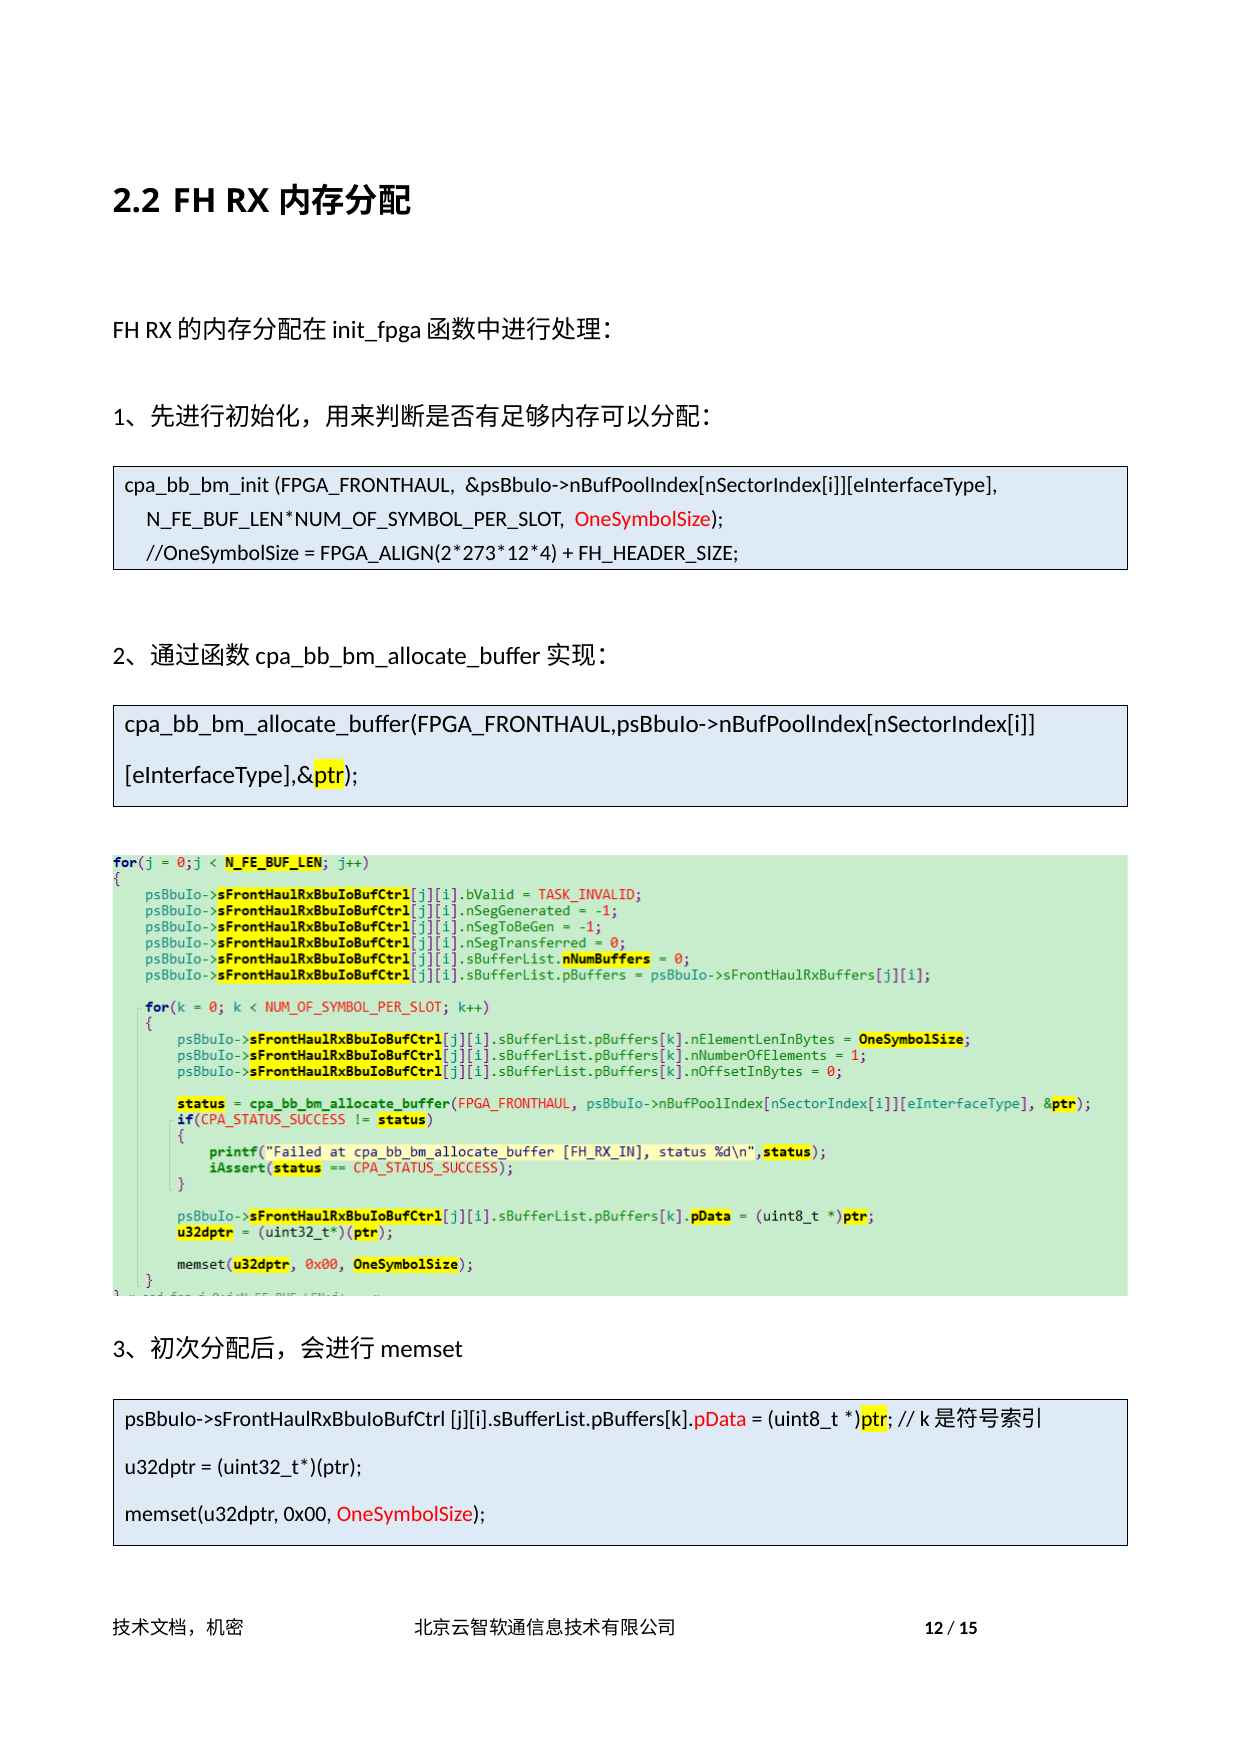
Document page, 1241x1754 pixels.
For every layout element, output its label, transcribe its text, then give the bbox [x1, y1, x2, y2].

text FH RX的内存分配在init_fpga函数中进行处理： [112, 294, 1128, 362]
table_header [114, 1400, 1127, 1545]
picture [112, 855, 1128, 1296]
table_header cpa_bb_bm_allocate_buffer(FPGA_FRONTHAUL,psBbuIo->nBufPoolIndex[nSectorIndex[i]][eInterfaceType],&ptr); [114, 706, 1127, 806]
text 3、初次分配后，会进行memset [112, 1312, 1128, 1380]
table_header cpa_bb_bm_init (FPGA_FRONTHAUL, &psBbuIo->nBufPoolIndex[nSectorIndex[i]][eInterfaceType], N_FE_BUF_LEN*NUM_OF_SYMBOL_PER_SLOT, OneSymbolSize); //OneSymbolSize = FPGA_ALIGN(2*273*12*4) + FH_HEADER_SIZE; [114, 467, 1127, 569]
text 1、先进行初始化，用来判断是否有足够内存可以分配： [112, 380, 1128, 448]
text 2、通过函数cpa_bb_bm_allocate_buffer实现： [112, 619, 1128, 687]
subtitle FH RX 内存分配 [112, 164, 1128, 232]
